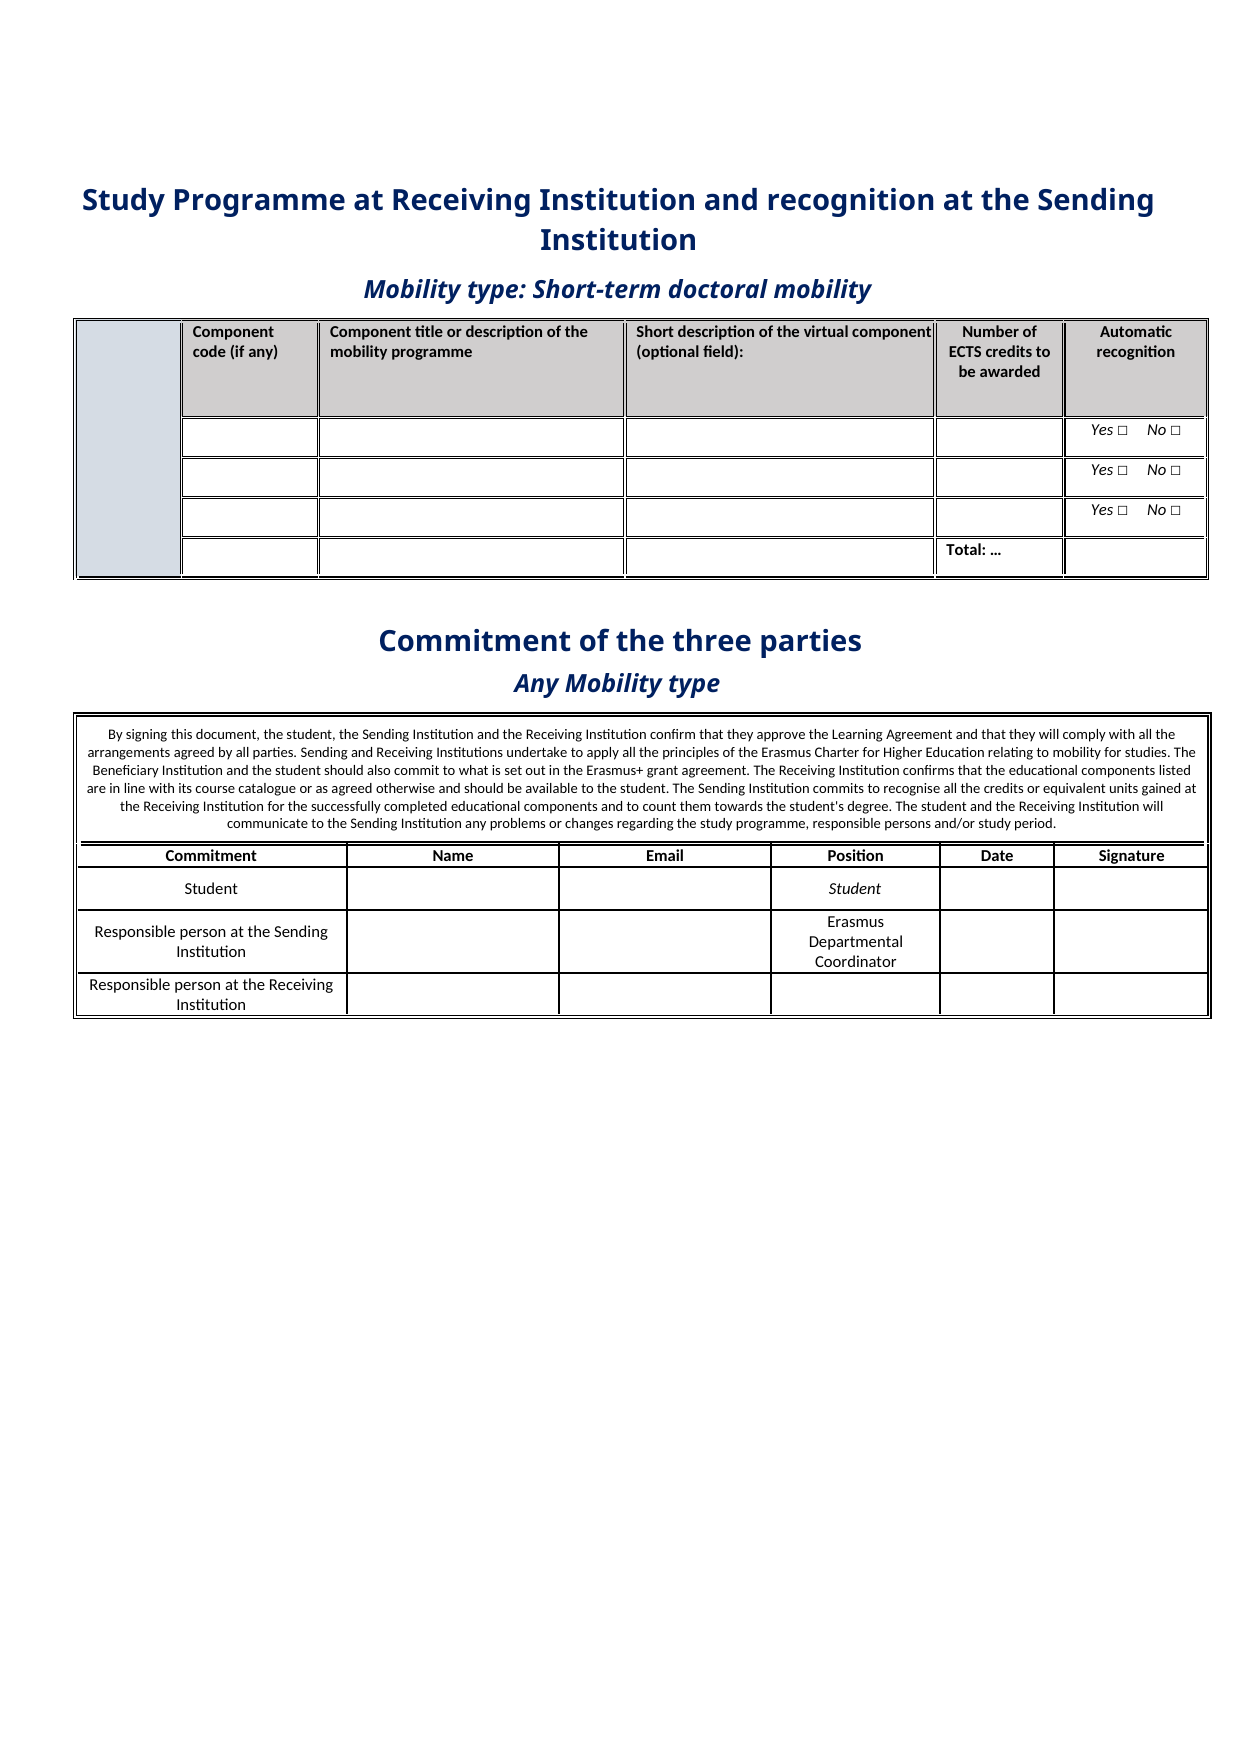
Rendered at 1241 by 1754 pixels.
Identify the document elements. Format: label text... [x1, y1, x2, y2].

table_header Number of ECTS credits to be awarded [935, 319, 1064, 416]
table_cell [1064, 536, 1208, 576]
table_cell [183, 499, 317, 536]
table_cell [937, 499, 1062, 536]
table_cell [1055, 974, 1207, 1014]
table_cell [320, 459, 623, 496]
text Study Programme at Receiving Institution and recognition at the Sending Institution [75, 179, 1162, 259]
table_cell Name [348, 846, 558, 866]
table_cell [625, 536, 935, 576]
table_cell Erasmus Departmental Coordinator [772, 911, 939, 972]
table_cell [1055, 911, 1207, 972]
table_cell [348, 868, 558, 909]
table_header Automatic recognition [1064, 321, 1206, 416]
table_header By signing this document, the student, the Sending Institution and the Receiving Institution confirm that they approve the Learning Agreement and that they will comply with all the arrangements agreed by all parties. Sending and Receiving Institutions undertake to apply all the principles of the Erasmus Charter for Higher Education relating to mobility for studies. The Beneficiary Institution and the student should also commit to what is set out in the Erasmus+ grant agreement. The Receiving Institution confirms that the educational components listed are in line with its course catalogue or as agreed otherwise and should be available to the student. The Sending Institution commits to recognise all the credits or equivalent units gained at the Receiving Institution for the successfully completed educational components and to count them towards the student's degree. The student and the Receiving Institution will communicate to the Sending Institution any problems or changes regarding the study programme, responsible persons and/or study period. [77, 717, 1207, 841]
table_header Short description of the virtual component (optional field): [625, 319, 935, 416]
table_cell Student [77, 867, 346, 909]
table_cell Email [560, 846, 770, 866]
table_header Component code (if any) [181, 319, 319, 416]
table_cell [941, 868, 1053, 909]
table_cell [348, 911, 558, 972]
table_cell [627, 419, 933, 456]
table_cell [1055, 868, 1207, 909]
table_cell Yes No [1064, 456, 1208, 496]
text Mobility type: Short-term doctoral mobility [75, 271, 1162, 305]
table_cell [320, 499, 623, 536]
table_cell [772, 974, 939, 1014]
table_cell [181, 536, 319, 576]
table_cell Position [772, 846, 939, 866]
table_cell [320, 419, 623, 456]
table_cell [348, 974, 558, 1014]
table_cell Student [772, 868, 939, 909]
table_cell [560, 868, 770, 909]
text Commitment of the three parties [75, 620, 1165, 660]
table_header Component title or description of the mobility programme [319, 319, 625, 416]
table_cell [941, 974, 1053, 1014]
table_cell [560, 911, 770, 972]
table_cell Yes No [1064, 416, 1208, 456]
table_cell [183, 419, 317, 456]
table_cell [627, 459, 933, 496]
table_header [77, 321, 181, 576]
table_cell Signature [1055, 841, 1209, 866]
table_cell [937, 459, 1062, 496]
table_cell [937, 419, 1062, 456]
table_cell [560, 974, 770, 1014]
text Any Mobility type [75, 666, 1162, 700]
table_cell Yes No [1064, 496, 1208, 536]
table_cell [941, 911, 1053, 972]
table_cell Responsible person at the Receiving Institution [77, 973, 346, 1014]
table_cell Date [941, 846, 1053, 866]
table_cell [319, 536, 625, 576]
table_cell [183, 459, 317, 496]
table_cell Total: … [935, 536, 1064, 576]
table_cell Responsible person at the Sending Institution [77, 910, 346, 972]
table_cell Commitment [75, 841, 346, 866]
table_cell [627, 499, 933, 536]
